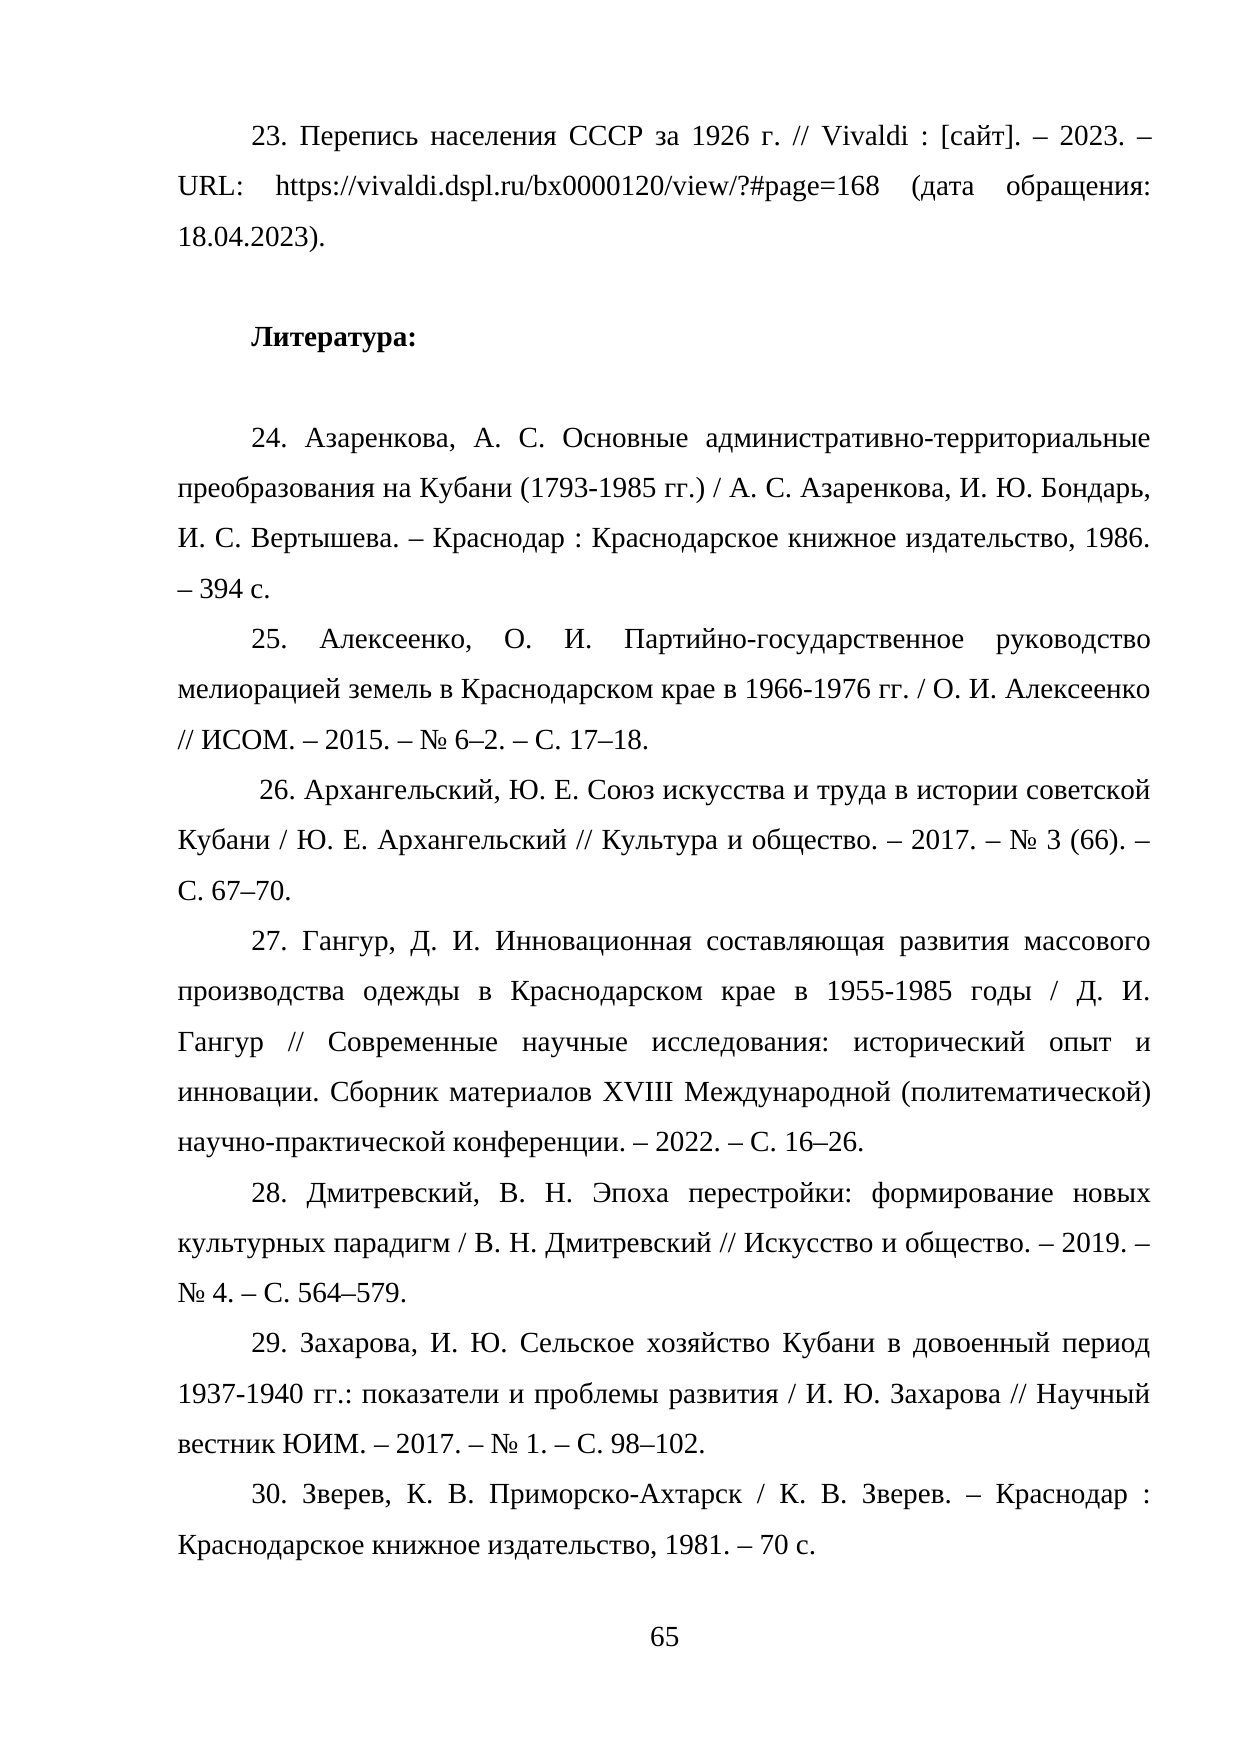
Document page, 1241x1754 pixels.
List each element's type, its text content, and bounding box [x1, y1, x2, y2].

text 30. Зверев, К. В. Приморско-Ахтарск / К. В. Зверев. – Краснодар : Краснодарское книжное издательство, 1981. – 70 с. [177, 1477, 1152, 1560]
text 27. Гангур, Д. И. Инновационная составляющая развития массового производства одежды в Краснодарском крае в 1955-1985 годы / Д. И. Гангур // Современные научные исследования: исторический опыт и инновации. Сборник материалов XVIII Международной (политематической) научно-практической конференции. – 2022. – С. 16–26. [177, 923, 1152, 1158]
text 26. Архангельский, Ю. Е. Союз искусства и труда в истории советской Кубани / Ю. Е. Архангельский // Культура и общество. – 2017. – № 3 (66). – С. 67–70. [177, 772, 1152, 906]
text 28. Дмитревский, В. Н. Эпоха перестройки: формирование новых культурных парадигм / В. Н. Дмитревский // Искусство и общество. – 2019. – № 4. – С. 564–579. [177, 1175, 1152, 1309]
text 23. Перепись населения СССР за 1926 г. // Vivaldi : [сайт]. – 2023. – URL: https://vivaldi.dspl.ru/bx0000120/view/?#page=168 (дата обращения: 18.04.2023). [177, 118, 1152, 252]
text 25. Алексеенко, О. И. Партийно-государственное руководство мелиорацией земель в Краснодарском крае в 1966-1976 гг. / О. И. Алексеенко // ИСОМ. – 2015. – № 6–2. – С. 17–18. [177, 621, 1152, 755]
text 24. Азаренкова, А. С. Основные административно-территориальные преобразования на Кубани (1793-1985 гг.) / А. С. Азаренкова, И. Ю. Бондарь, И. С. Вертышева. – Краснодар : Краснодарское книжное издательство, 1986. – 394 с. [177, 420, 1152, 604]
text Литература: [177, 319, 1152, 353]
text 29. Захарова, И. Ю. Сельское хозяйство Кубани в довоенный период 1937-1940 гг.: показатели и проблемы развития / И. Ю. Захарова // Научный вестник ЮИМ. – 2017. – № 1. – С. 98–102. [177, 1326, 1152, 1460]
